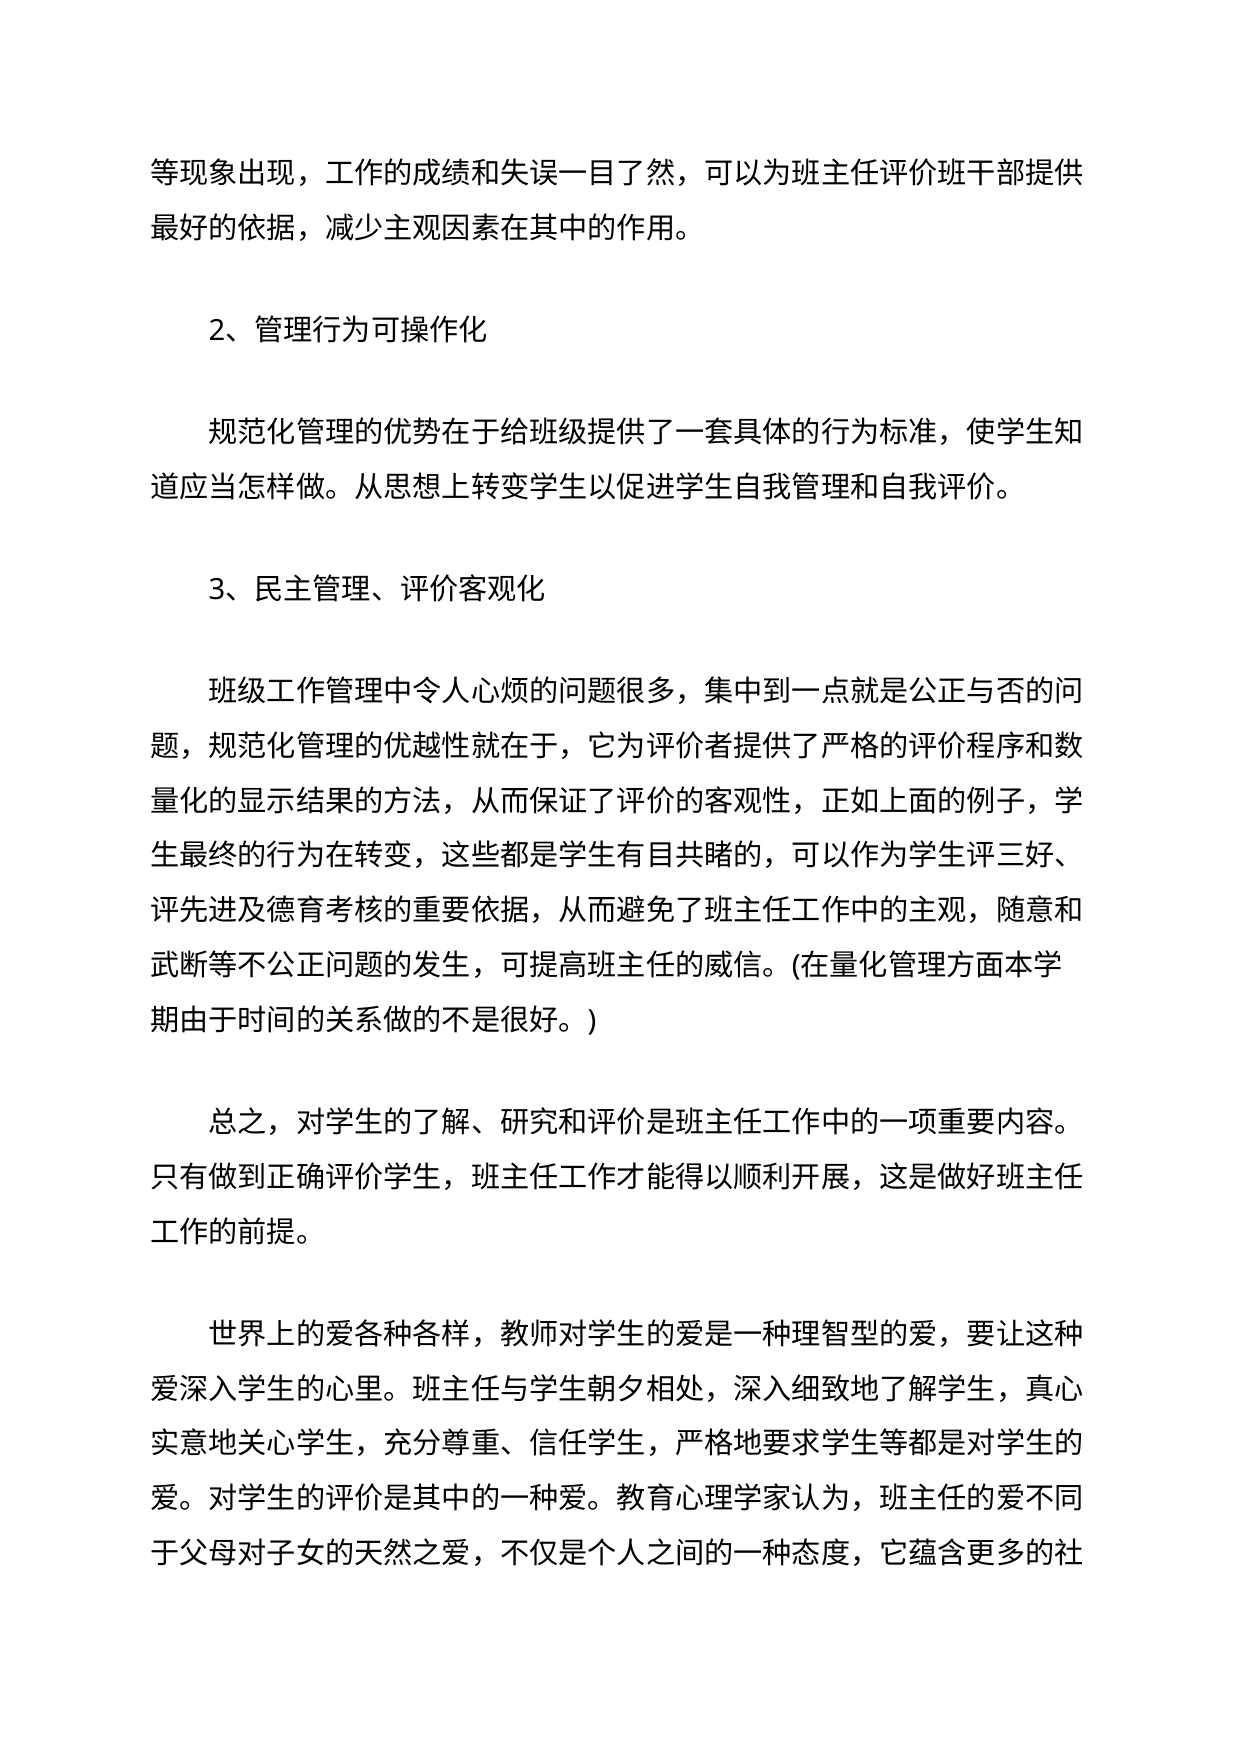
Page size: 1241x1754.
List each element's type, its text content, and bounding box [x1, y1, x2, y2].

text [150, 1310, 1090, 1572]
text 3、民主管理、评价客观化 [150, 565, 1090, 608]
text 班级工作管理中令人心烦的问题很多，集中到一点就是公正与否的问题，规范化管理的优越性就在于，它为评价者提供了严格的评价程序和数量化的显示结果的方法，从而保证了评价的客观性，正如上面的例子，学生最终的行为在转变，这些都是学生有目共睹的，可以作为学生评三好、评先进及德育考核的重要依据，从而避免了班主任工作中的主观，随意和武断等不公正问题的发生，可提高班主任的威信。(在量化管理方面本学期由于时间的关系做的不是很好。) [150, 667, 1090, 1039]
text 规范化管理的优势在于给班级提供了一套具体的行为标准，使学生知道应当怎样做。从思想上转变学生以促进学生自我管理和自我评价。 [150, 409, 1090, 506]
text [150, 150, 1090, 247]
text 2、管理行为可操作化 [150, 307, 1090, 349]
text 总之，对学生的了解、研究和评价是班主任工作中的一项重要内容。只有做到正确评价学生，班主任工作才能得以顺利开展，这是做好班主任工作的前提。 [150, 1099, 1090, 1251]
